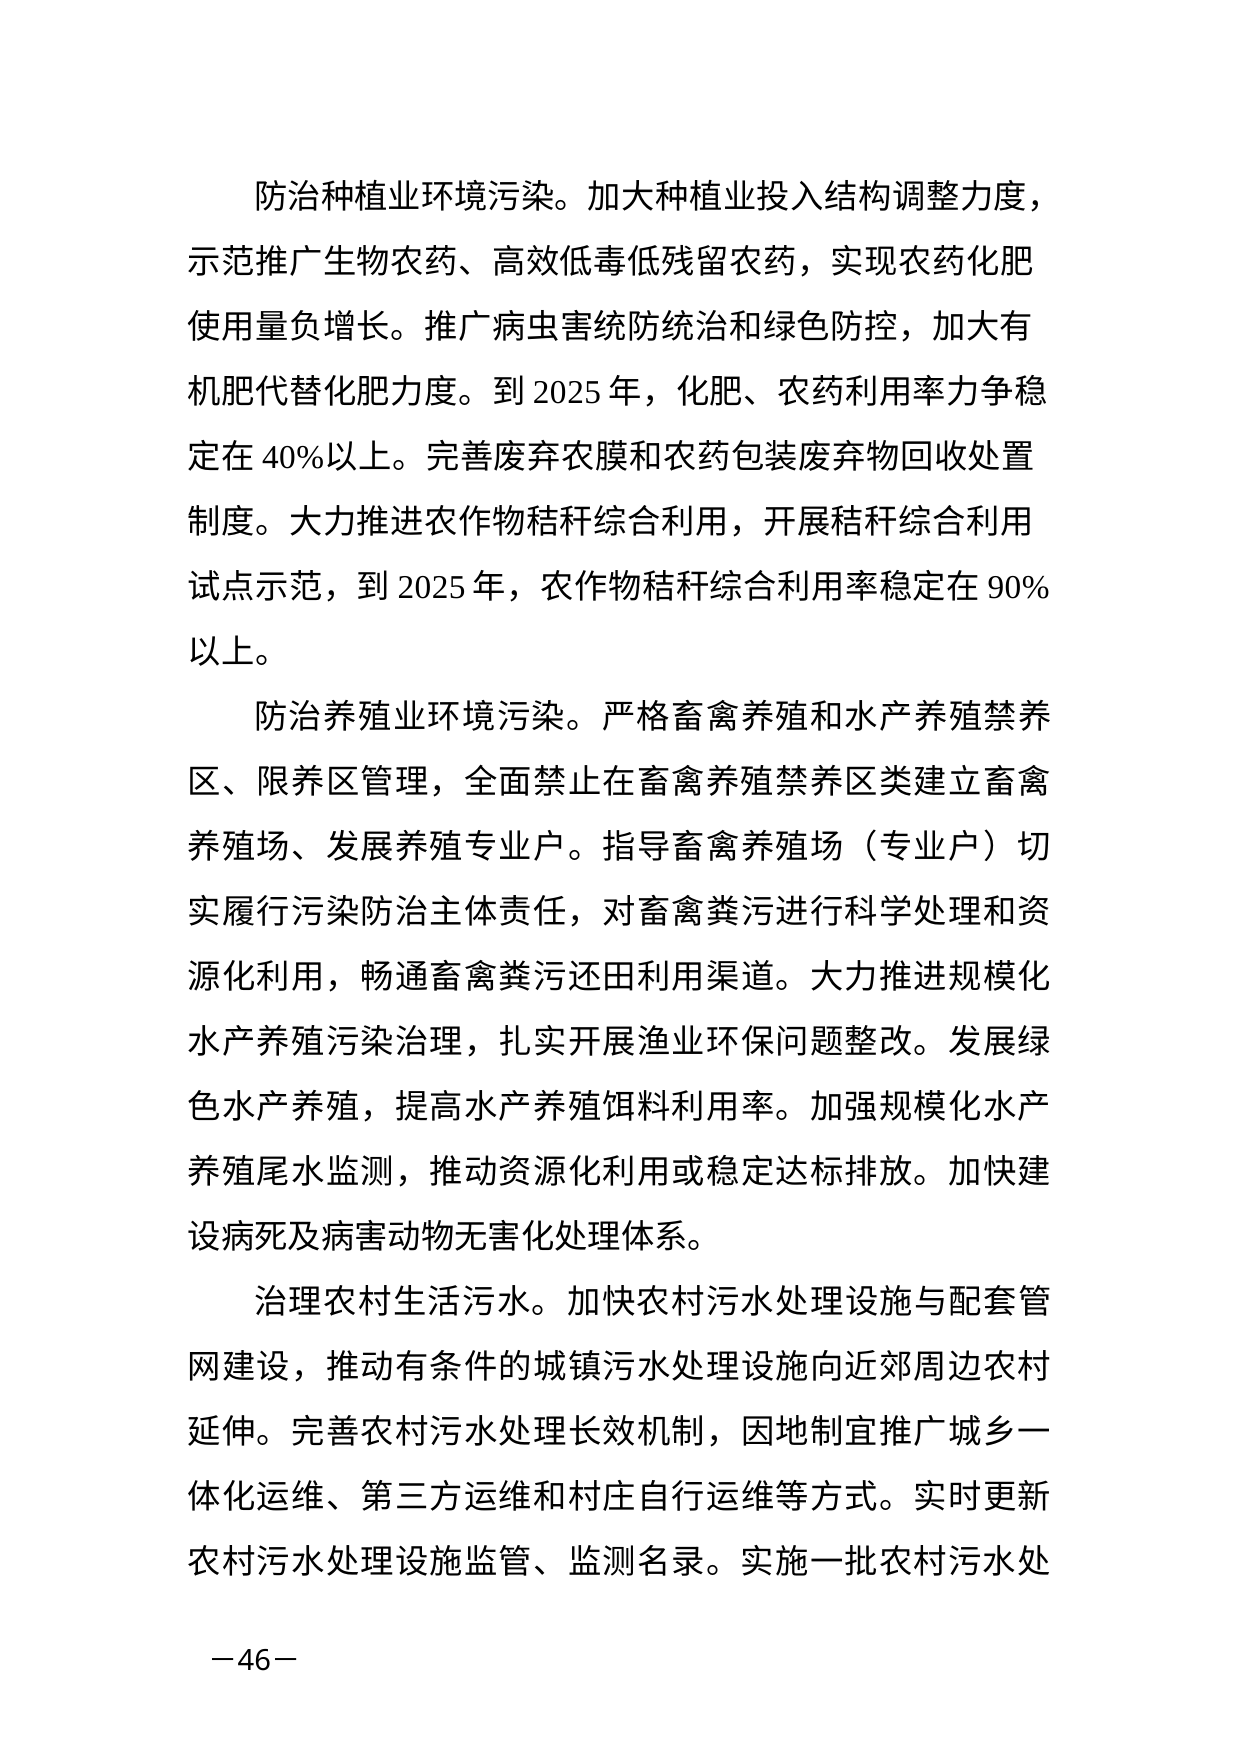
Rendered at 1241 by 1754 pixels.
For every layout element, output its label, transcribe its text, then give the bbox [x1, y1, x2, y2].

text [187, 1267, 1053, 1592]
text 防治养殖业环境污染。严格畜禽养殖和水产养殖禁养区、限养区管理，全面禁止在畜禽养殖禁养区类建立畜禽养殖场、发展养殖专业户。指导畜禽养殖场（专业户）切实履行污染防治主体责任，对畜禽粪污进行科学处理和资源化利用，畅通畜禽粪污还田利用渠道。大力推进规模化水产养殖污染治理，扎实开展渔业环保问题整改。发展绿色水产养殖，提高水产养殖饵料利用率。加强规模化水产养殖尾水监测，推动资源化利用或稳定达标排放。加快建设病死及病害动物无害化处理体系。 [187, 682, 1053, 1267]
text 防治种植业环境污染。加大种植业投入结构调整力度，示范推广生物农药、高效低毒低残留农药，实现农药化肥使用量负增长。推广病虫害统防统治和绿色防控，加大有机肥代替化肥力度。到2025年，化肥、农药利用率力争稳定在40%以上。完善废弃农膜和农药包装废弃物回收处置制度。大力推进农作物秸秆综合利用，开展秸秆综合利用试点示范，到2025年，农作物秸秆综合利用率稳定在90%以上。 [187, 162, 1053, 682]
